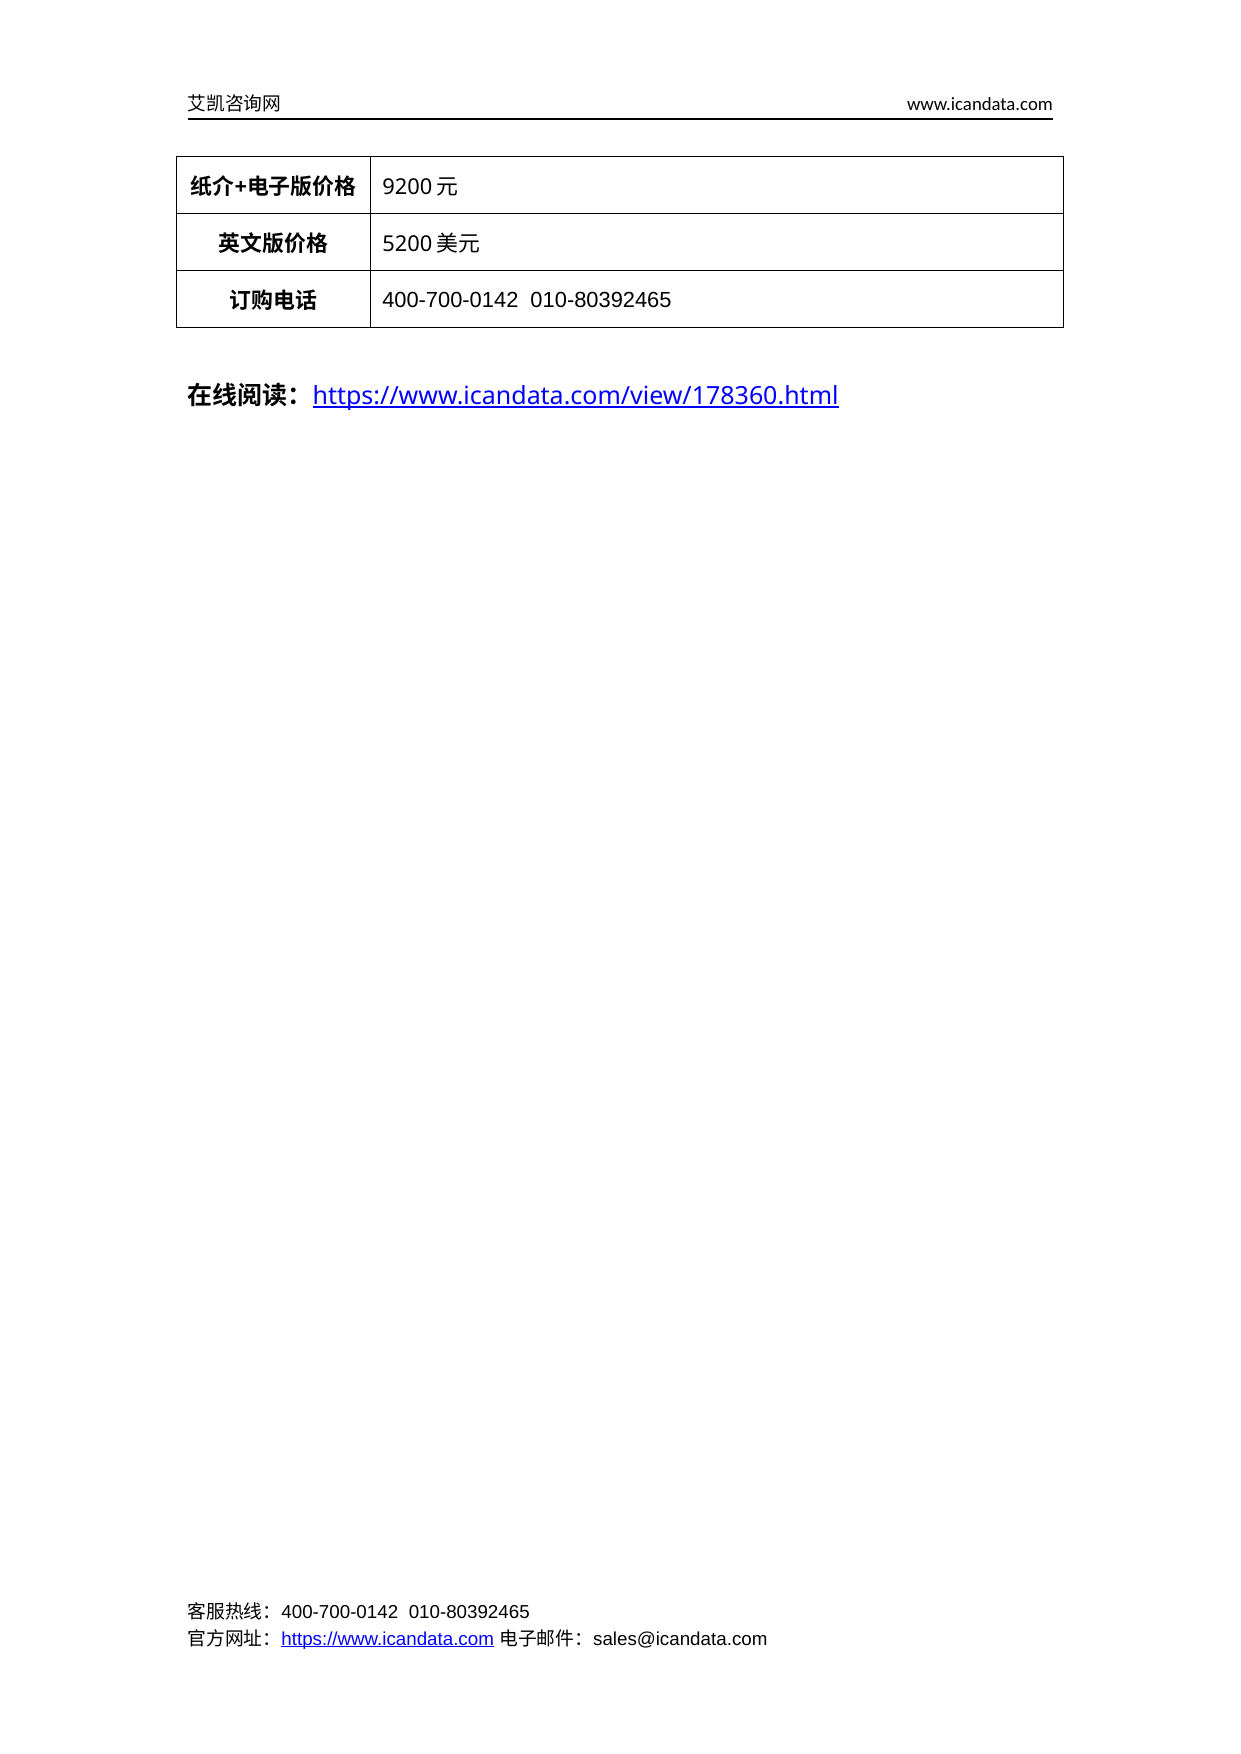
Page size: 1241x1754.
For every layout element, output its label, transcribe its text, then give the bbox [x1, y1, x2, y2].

text 在线阅读：https://www.icandata.com/view/178360.html [187, 361, 1053, 426]
table_cell 5200美元 [371, 214, 1063, 270]
table_cell 订购电话 [177, 271, 370, 327]
table_cell 英文版价格 [177, 214, 370, 270]
table_cell 400-700-0142 010-80392465 [371, 271, 1063, 327]
table_cell 9200元 [371, 157, 1063, 213]
table_cell 纸介+电子版价格 [177, 157, 370, 213]
